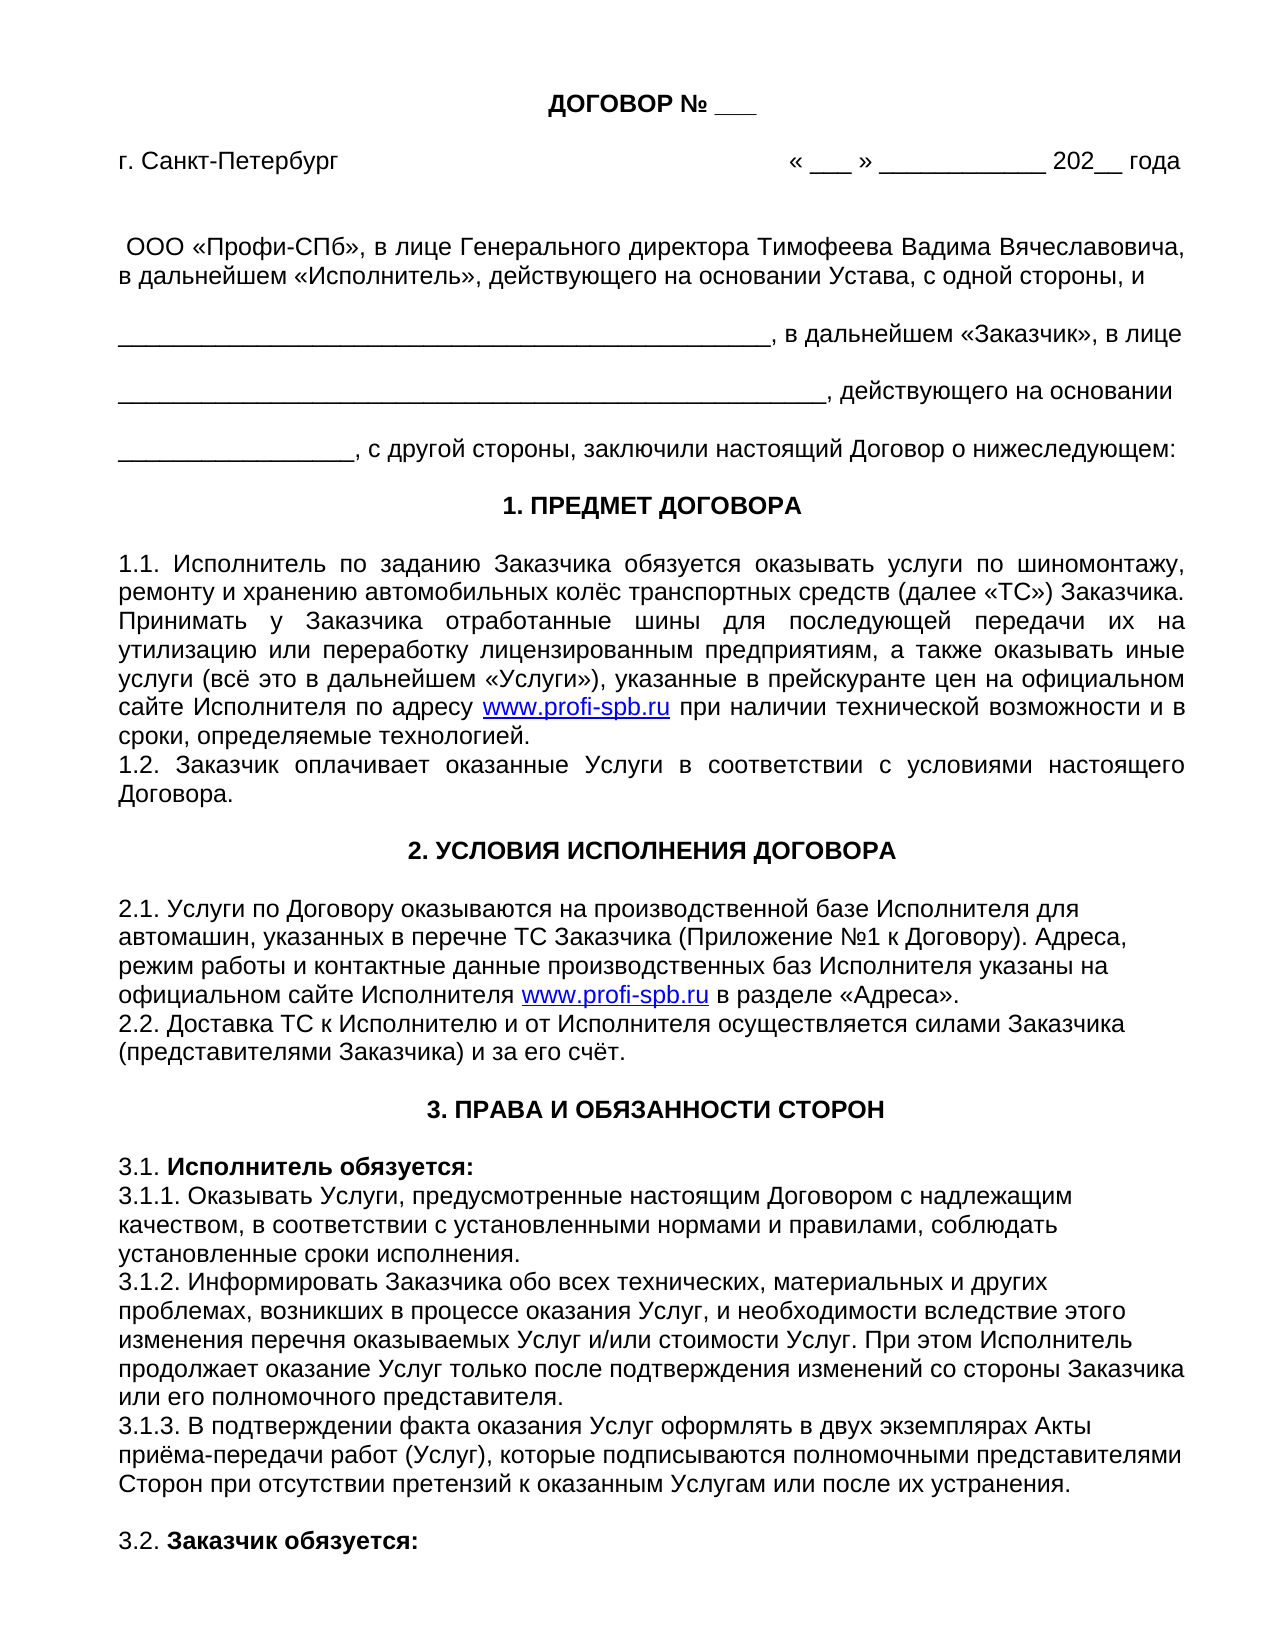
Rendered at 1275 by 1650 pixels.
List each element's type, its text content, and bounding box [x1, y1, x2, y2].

text 3.1.3. В подтверждении факта оказания Услуг оформлять в двух экземплярах Акты приёма-передачи работ (Услуг), которые подписываются полномочными представителями Сторон при отсутствии претензий к оказанным Услугам или после их устранения. [118, 1411, 1186, 1497]
text г. Санкт-Петербург « ___ » ____________ 202__ года [118, 146, 1186, 175]
text _________________, с другой стороны, заключили настоящий Договор о нижеследующем: [118, 434, 1186, 462]
text ООО «Профи-СПб», в лице Генерального директора Тимофеева Вадима Вячеславовича, в дальнейшем «Исполнитель», действующего на основании Устава, с одной стороны, и [118, 232, 1186, 290]
text 1.2. Заказчик оплачивает оказанные Услуги в соответствии с условиями настоящего Договора. [118, 750, 1186, 807]
text 2. УСЛОВИЯ ИСПОЛНЕНИЯ ДОГОВОРА [118, 836, 1186, 865]
text 1.1. Исполнитель по заданию Заказчика обязуется оказывать услуги по шиномонтажу, ремонту и хранению автомобильных колёс транспортных средств (далее «ТС») Заказчика. Принимать у Заказчика отработанные шины для последующей передачи их на утилизацию или переработку лицензированным предприятиям, а также оказывать иные услуги (всё это в дальнейшем «Услуги»), указанные в прейскуранте цен на официальном сайте Исполнителя по адресу www.profi-spb.ru при наличии технической возможности и в сроки, определяемые технологией. [118, 549, 1186, 750]
text 2.2. Доставка ТС к Исполнителю и от Исполнителя осуществляется силами Заказчика (представителями Заказчика) и за его счёт. [118, 1009, 1186, 1066]
text ДОГОВОР № ___ [118, 89, 1186, 117]
text 2.1. Услуги по Договору оказываются на производственной базе Исполнителя для автомашин, указанных в перечне ТС Заказчика (Приложение №1 к Договору). Адреса, режим работы и контактные данные производственных баз Исполнителя указаны на официальном сайте Исполнителя www.profi-spb.ru в разделе «Адреса». [118, 894, 1186, 1009]
text 3.1.1. Оказывать Услуги, предусмотренные настоящим Договором с надлежащим качеством, в соответствии с установленными нормами и правилами, соблюдать установленные сроки исполнения. [118, 1181, 1186, 1267]
text 3.1.2. Информировать Заказчика обо всех технических, материальных и других проблемах, возникших в процессе оказания Услуг, и необходимости вследствие этого изменения перечня оказываемых Услуг и/или стоимости Услуг. При этом Исполнитель продолжает оказание Услуг только после подтверждения изменений со стороны Заказчика или его полномочного представителя. [118, 1267, 1186, 1411]
text 3.2. Заказчик обязуется: [118, 1526, 1186, 1555]
text _______________________________________________, в дальнейшем «Заказчик», в лице [118, 319, 1186, 347]
text 3. ПРАВА И ОБЯЗАННОСТИ СТОРОН [118, 1095, 1186, 1124]
text 3.1. Исполнитель обязуется: [118, 1152, 1186, 1181]
text 1. ПРЕДМЕТ ДОГОВОРА [118, 491, 1186, 520]
text ___________________________________________________, действующего на основании [118, 376, 1186, 405]
